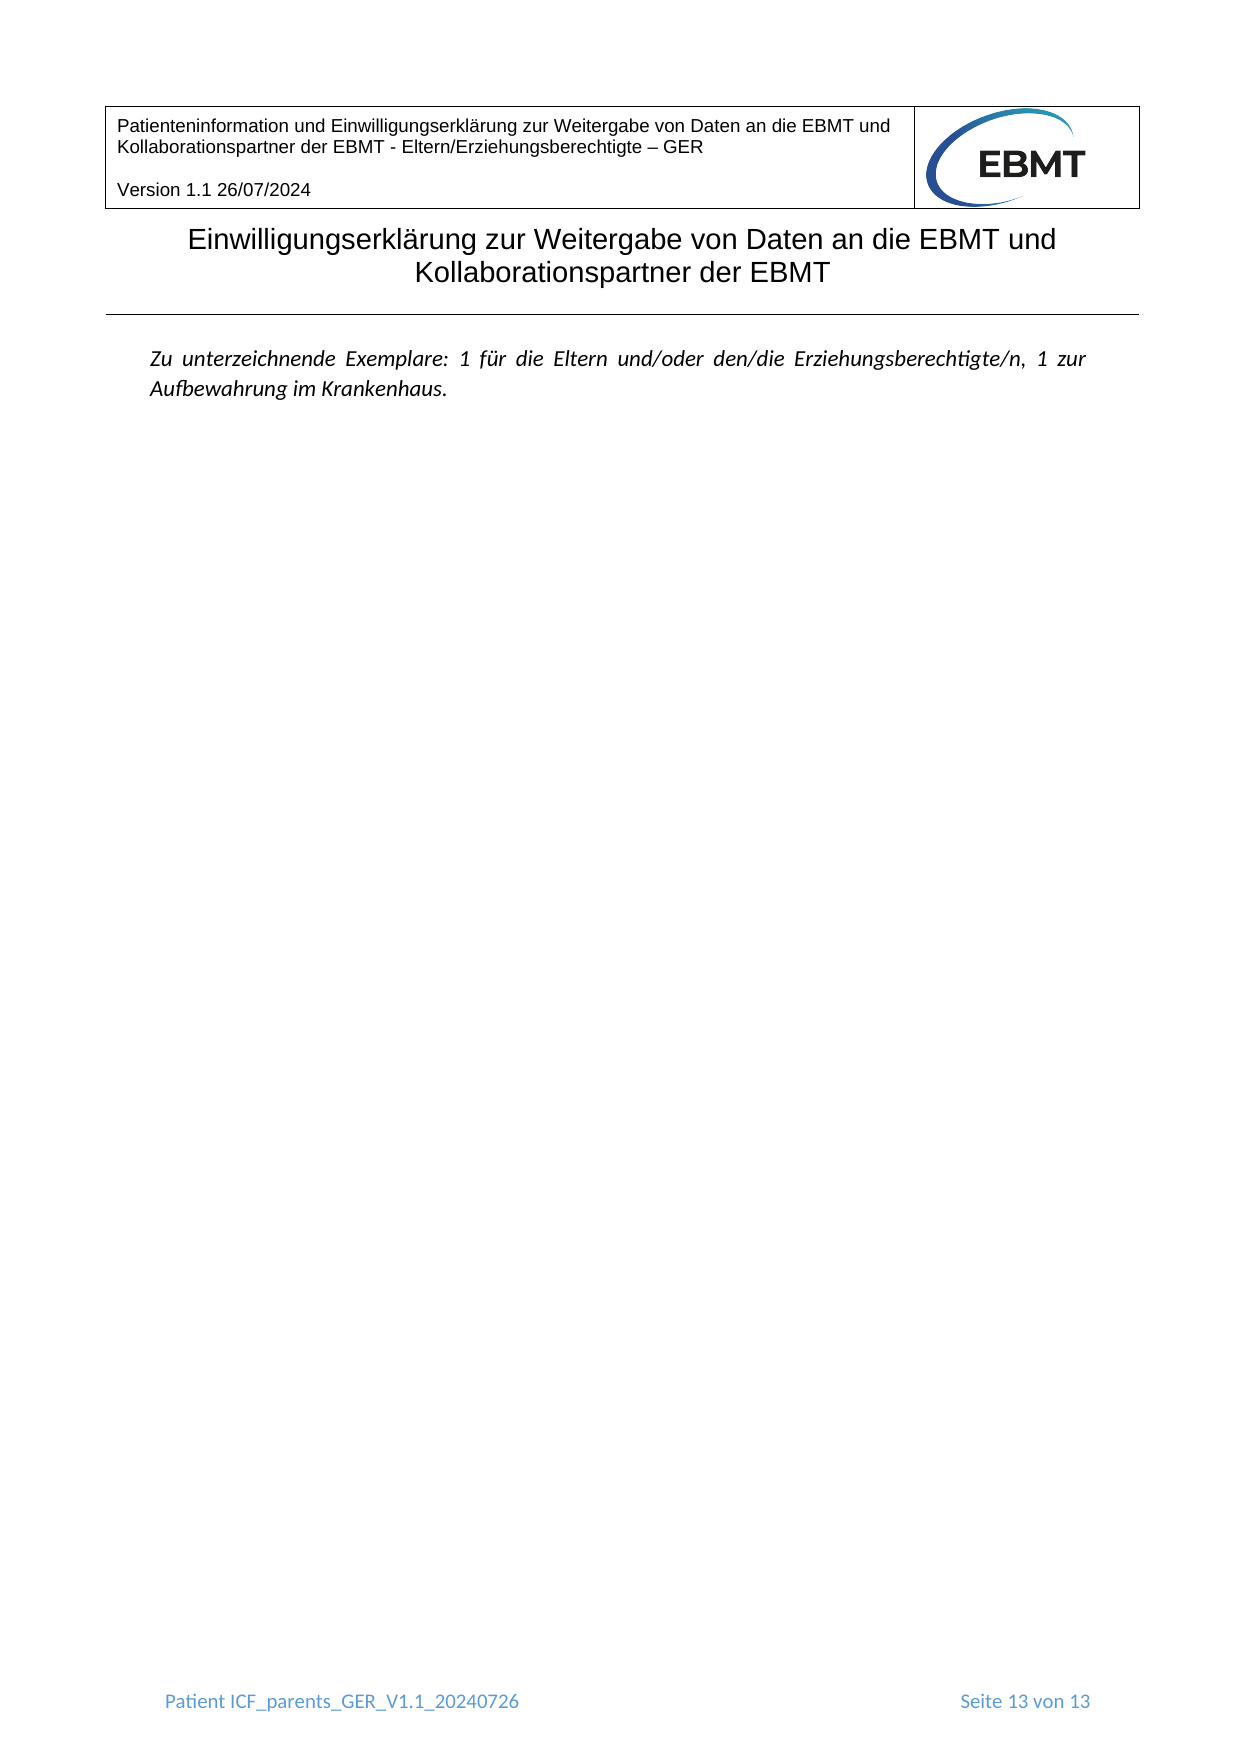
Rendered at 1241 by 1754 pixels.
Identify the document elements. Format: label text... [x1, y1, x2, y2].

text Zu unterzeichnende Exemplare: 1 für die Eltern und/oder den/die Erziehungsberechtigte/n, 1 zur Aufbewahrung im Krankenhaus. [150, 344, 1090, 402]
picture [926, 108, 1086, 207]
